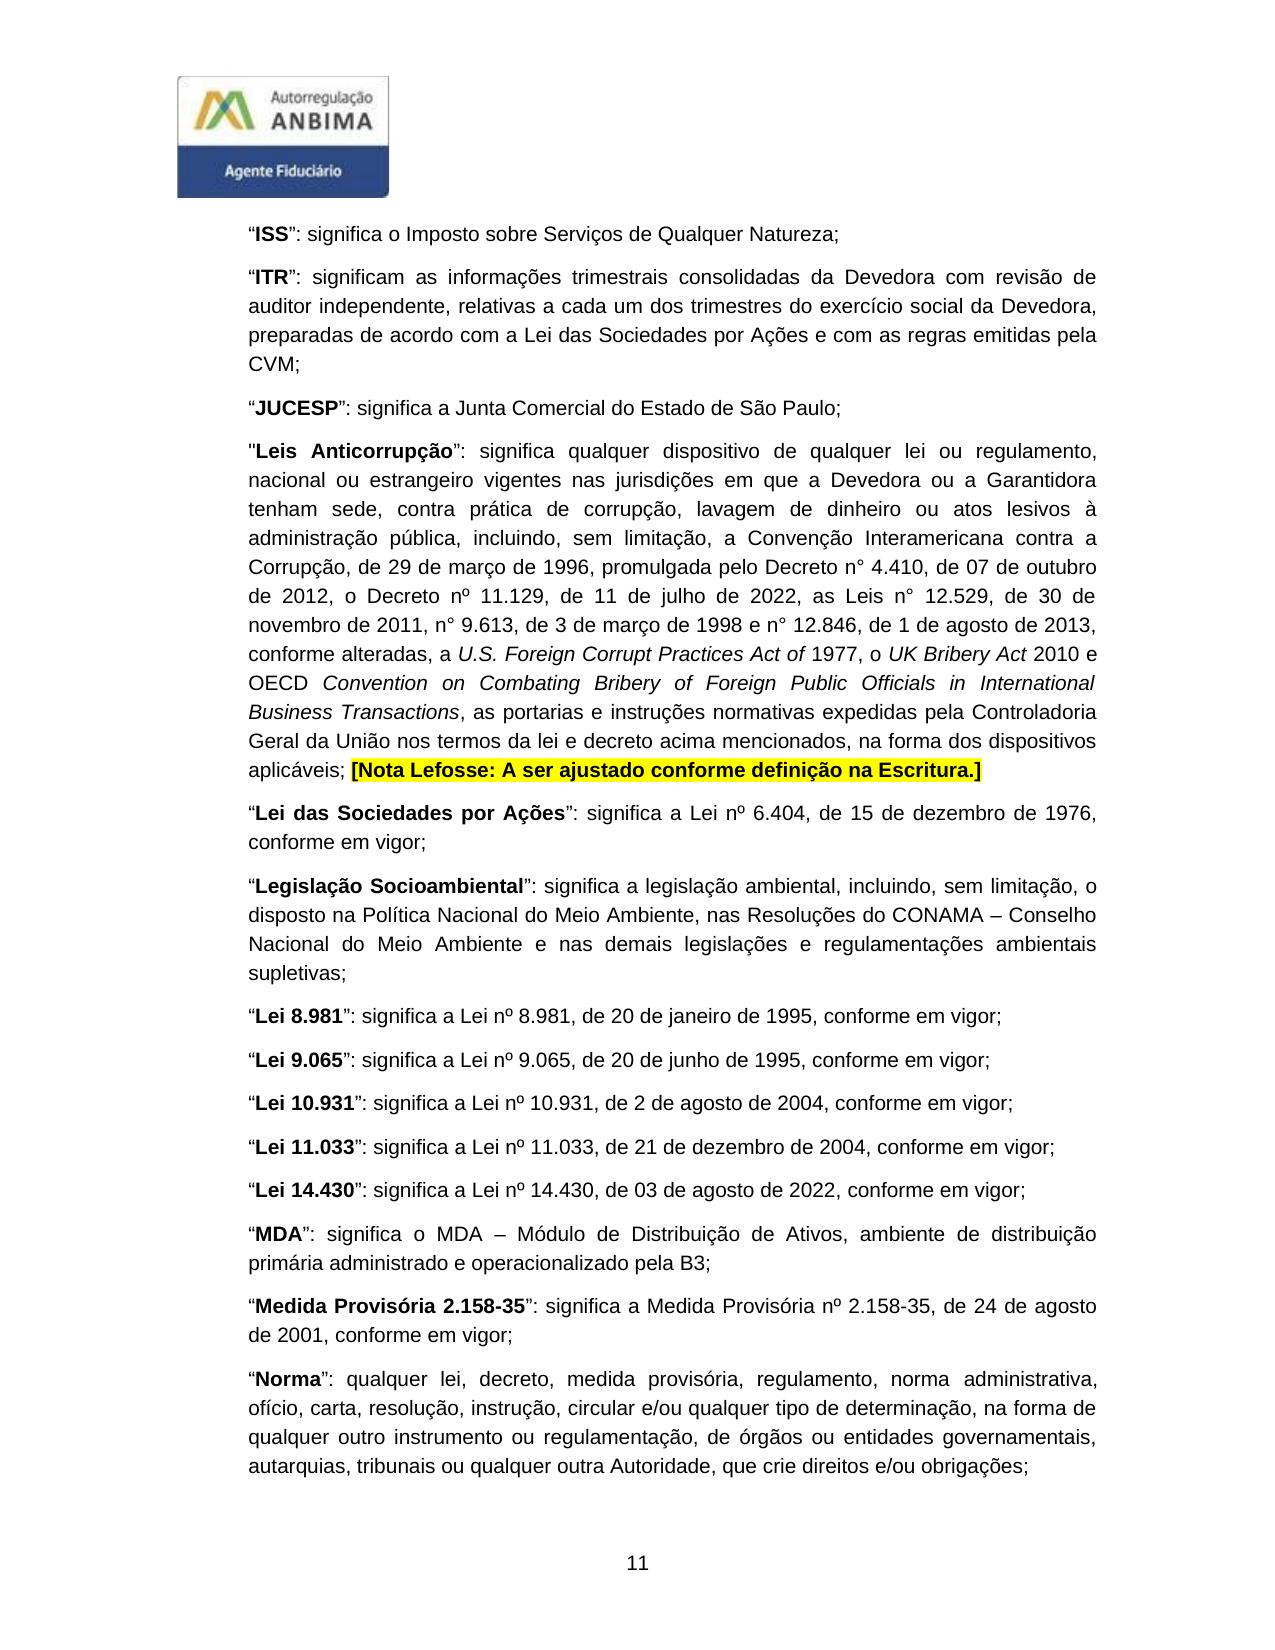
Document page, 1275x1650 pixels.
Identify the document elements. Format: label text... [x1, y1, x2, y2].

text “ITR”: significam as informações trimestrais consolidadas da Devedora com revisão de auditor independente, relativas a cada um dos trimestres do exercício social da Devedora, preparadas de acordo com a Lei das Sociedades por Ações e com as regras emitidas pela CVM; [248, 265, 1098, 376]
text “Lei das Sociedades por Ações”: significa a Lei nº 6.404, de 15 de dezembro de 1976, conforme em vigor; [248, 801, 1098, 854]
text "Leis Anticorrupção”: significa qualquer dispositivo de qualquer lei ou regulamento, nacional ou estrangeiro vigentes nas jurisdições em que a Devedora ou a Garantidora tenham sede, contra prática de corrupção, lavagem de dinheiro ou atos lesivos à administração pública, incluindo, sem limitação, a Convenção Interamericana contra a Corrupção, de 29 de março de 1996, promulgada pelo Decreto n° 4.410, de 07 de outubro de 2012, o Decreto nº 11.129, de 11 de julho de 2022, as Leis n° 12.529, de 30 de novembro de 2011, n° 9.613, de 3 de março de 1998 e n° 12.846, de 1 de agosto de 2013, conforme alteradas, a U.S. Foreign Corrupt Practices Act of 1977, o UK Bribery Act 2010 e OECD Convention on Combating Bribery of Foreign Public Officials in International Business Transactions, as portarias e instruções normativas expedidas pela Controladoria Geral da União nos termos da lei e decreto acima mencionados, na forma dos dispositivos aplicáveis; [Nota Lefosse: A ser ajustado conforme definição na Escritura.] [248, 439, 1098, 782]
text “Lei 14.430”: significa a Lei nº 14.430, de 03 de agosto de 2022, conforme em vigor; [177, 1178, 1098, 1202]
picture [177, 76, 390, 198]
text “Legislação Socioambiental”: significa a legislação ambiental, incluindo, sem limitação, o disposto na Política Nacional do Meio Ambiente, nas Resoluções do CONAMA – Conselho Nacional do Meio Ambiente e nas demais legislações e regulamentações ambientais supletivas; [248, 874, 1098, 984]
text “MDA”: significa o MDA – Módulo de Distribuição de Ativos, ambiente de distribuição primária administrado e operacionalizado pela B3; [248, 1222, 1098, 1275]
text “Lei 10.931”: significa a Lei nº 10.931, de 2 de agosto de 2004, conforme em vigor; [248, 1091, 1098, 1115]
text “Norma”: qualquer lei, decreto, medida provisória, regulamento, norma administrativa, ofício, carta, resolução, instrução, circular e/ou qualquer tipo de determinação, na forma de qualquer outro instrumento ou regulamentação, de órgãos ou entidades governamentais, autarquias, tribunais ou qualquer outra Autoridade, que crie direitos e/ou obrigações; [248, 1367, 1098, 1478]
text “Medida Provisória 2.158-35”: significa a Medida Provisória nº 2.158-35, de 24 de agosto de 2001, conforme em vigor; [248, 1294, 1098, 1347]
text “Lei 9.065”: significa a Lei nº 9.065, de 20 de junho de 1995, conforme em vigor; [248, 1048, 1098, 1072]
text “JUCESP”: significa a Junta Comercial do Estado de São Paulo; [248, 396, 1098, 419]
text “ISS”: significa o Imposto sobre Serviços de Qualquer Natureza; [248, 222, 1098, 246]
text “Lei 11.033”: significa a Lei nº 11.033, de 21 de dezembro de 2004, conforme em vigor; [248, 1135, 1098, 1159]
text “Lei 8.981”: significa a Lei nº 8.981, de 20 de janeiro de 1995, conforme em vigor; [248, 1004, 1098, 1028]
